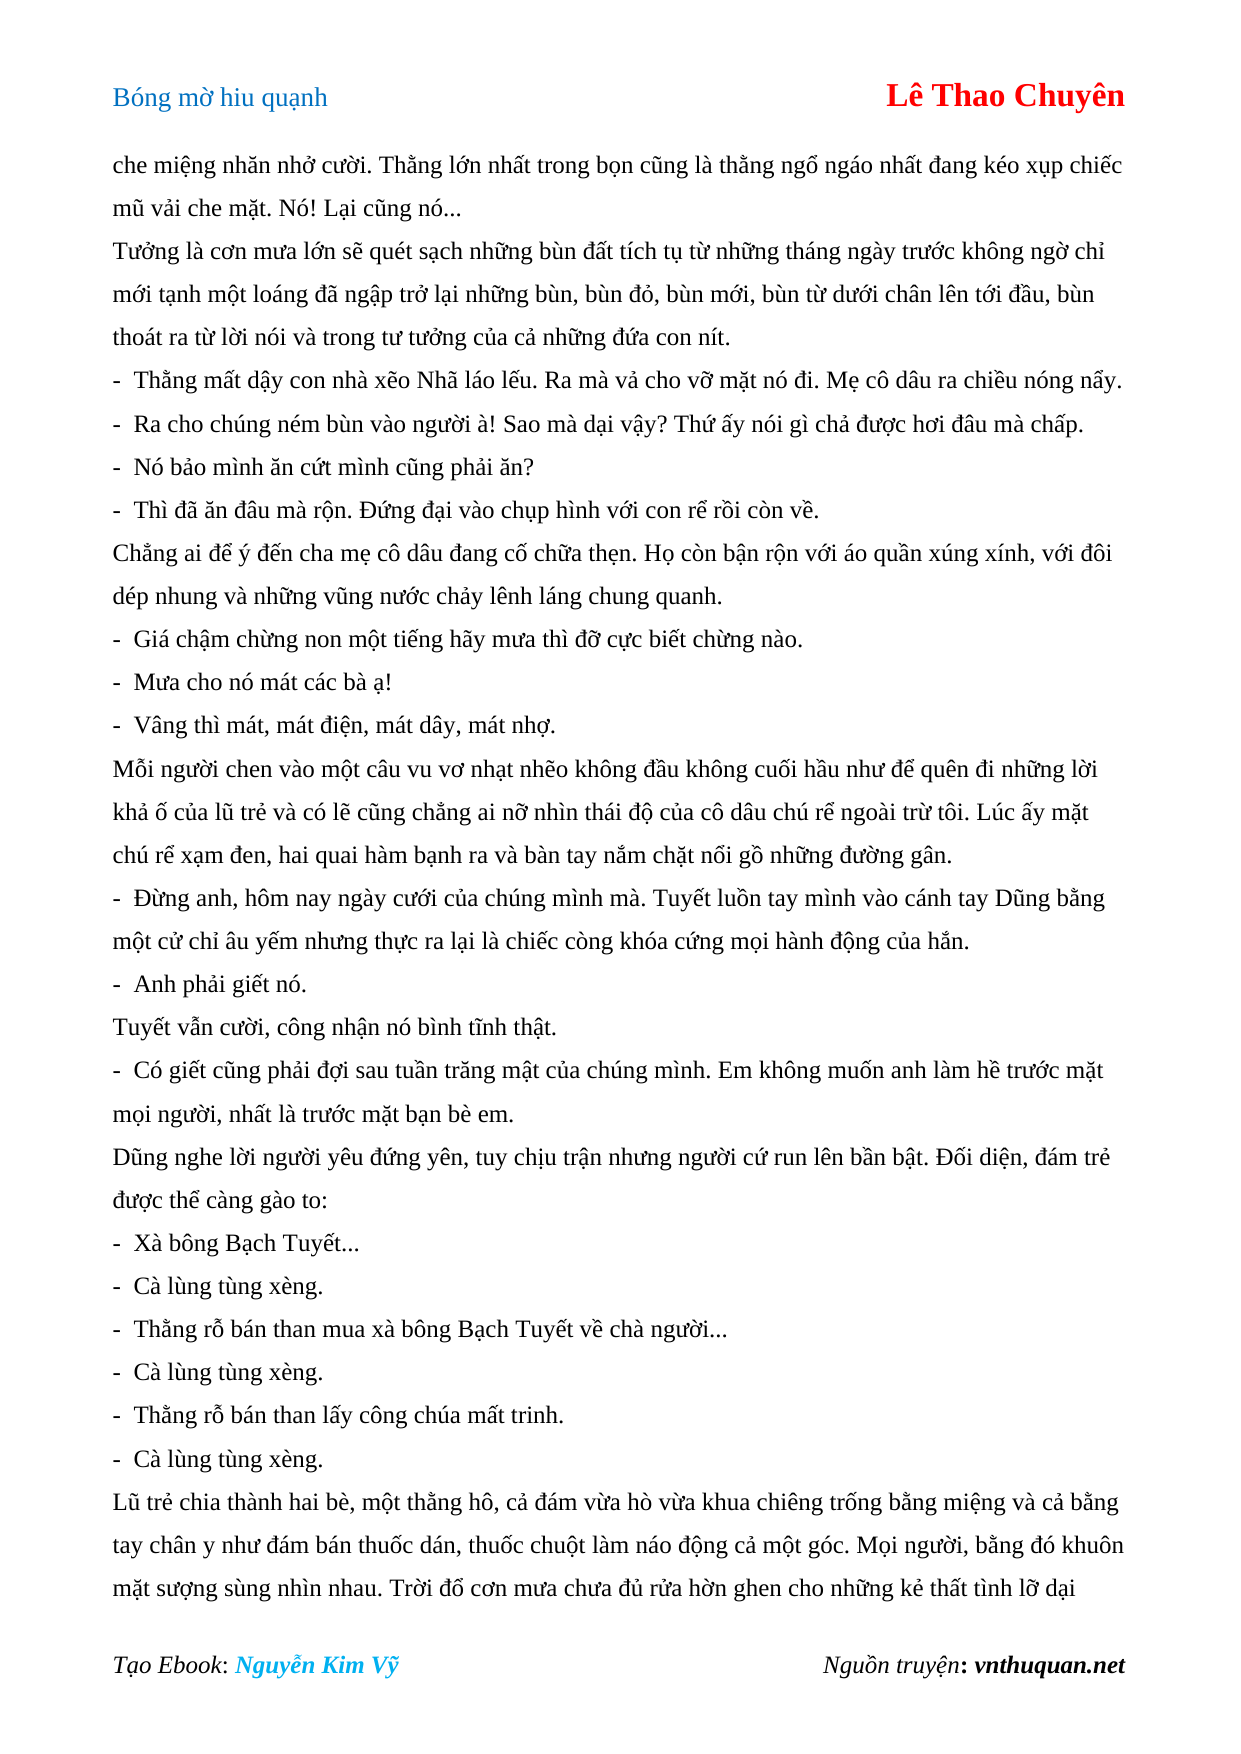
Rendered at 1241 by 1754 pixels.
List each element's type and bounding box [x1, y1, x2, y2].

text [112, 150, 1128, 1602]
